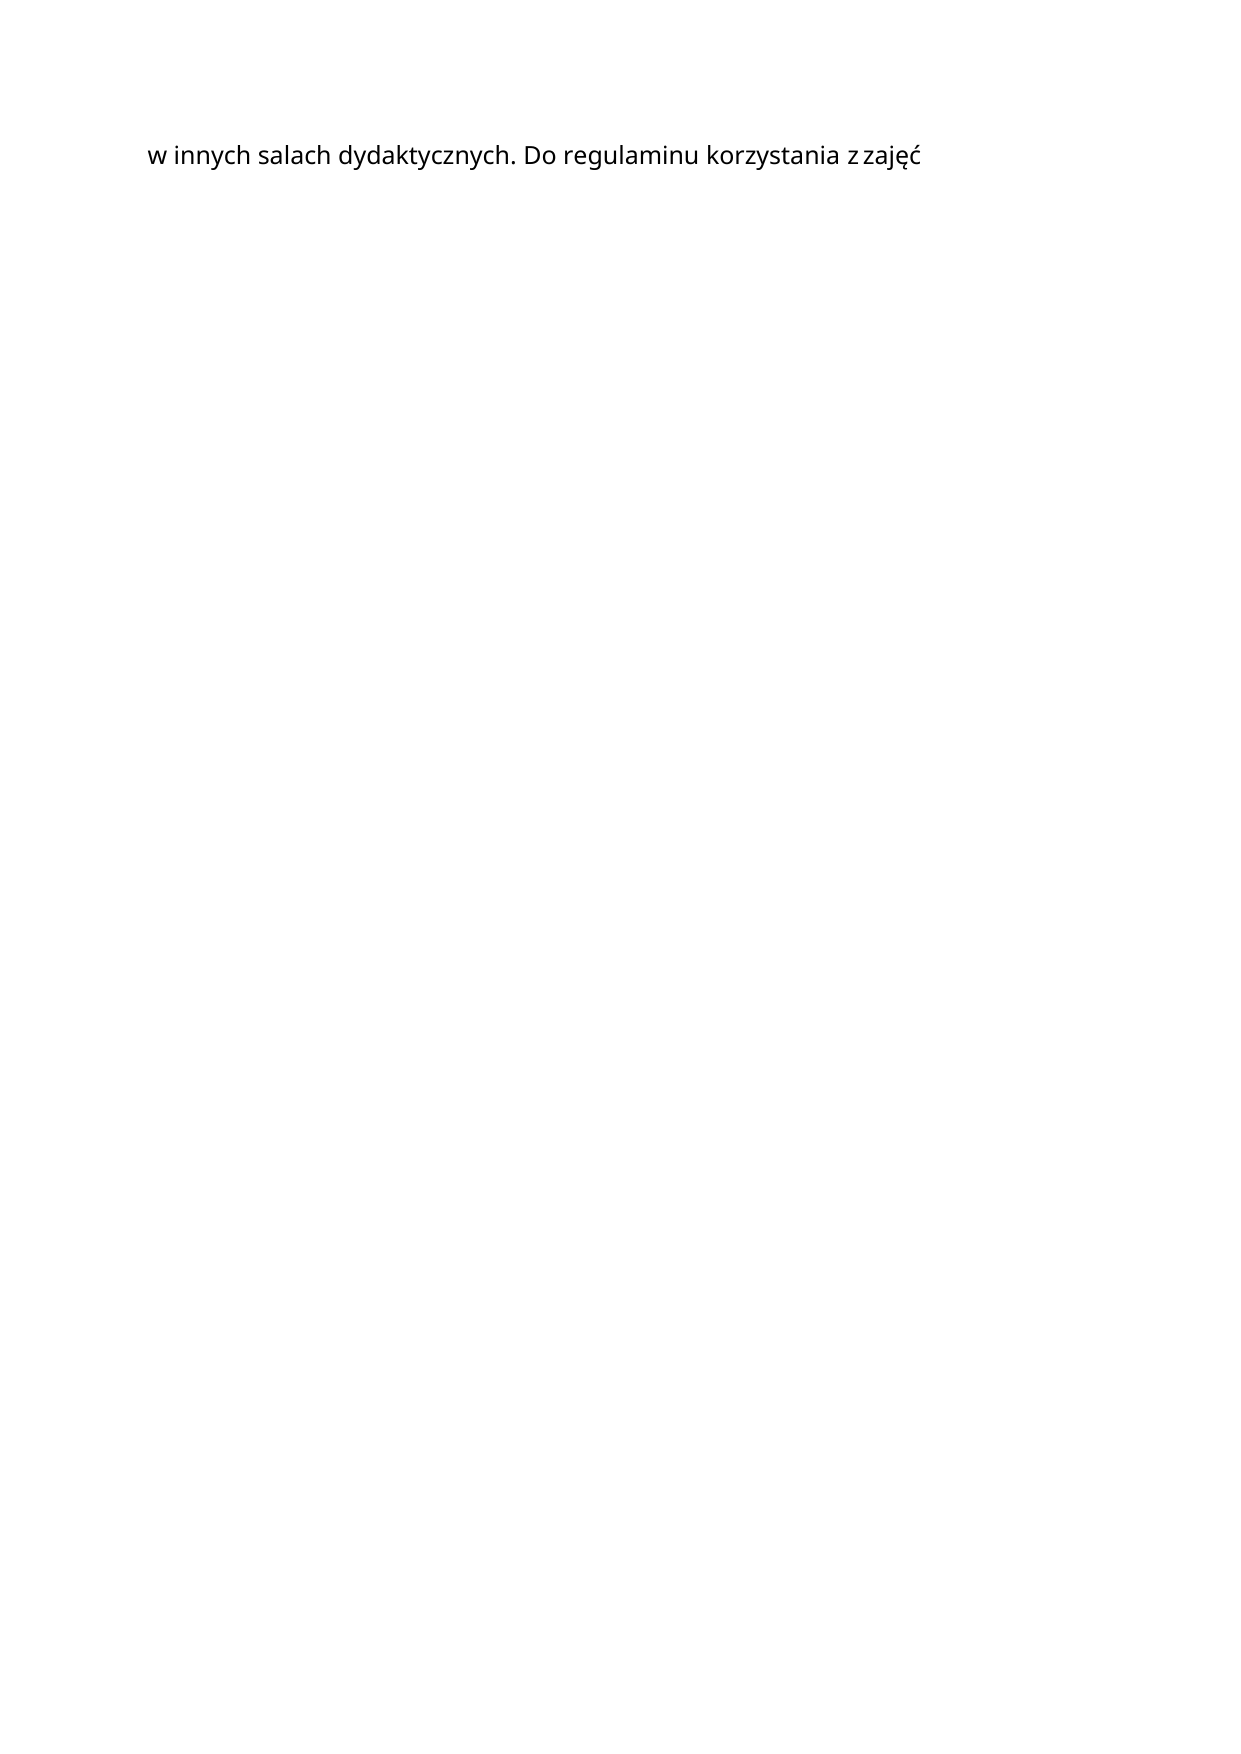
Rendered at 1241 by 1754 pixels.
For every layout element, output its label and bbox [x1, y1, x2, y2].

list [147, 137, 1092, 172]
